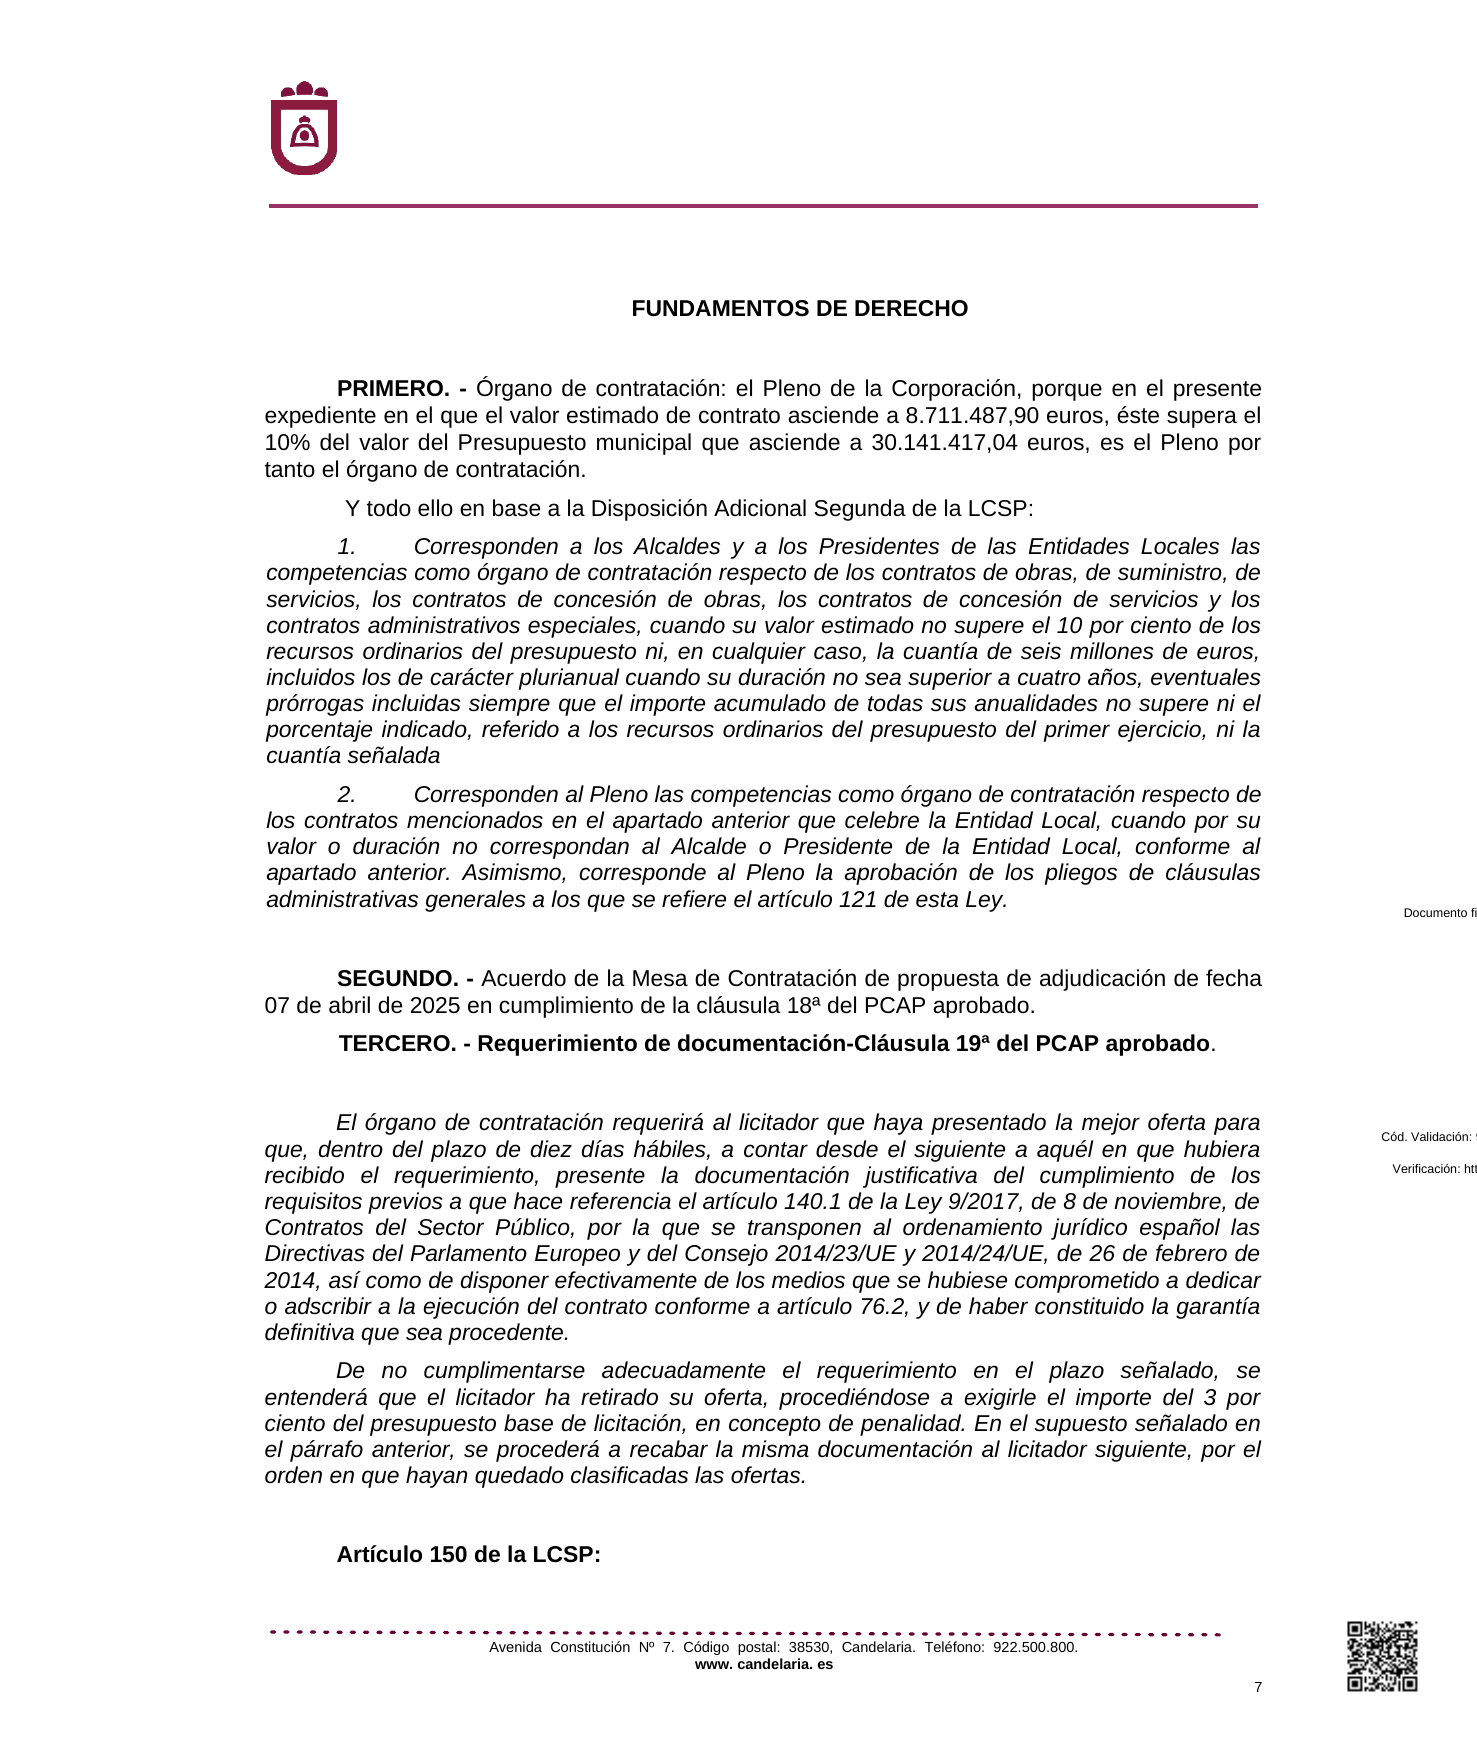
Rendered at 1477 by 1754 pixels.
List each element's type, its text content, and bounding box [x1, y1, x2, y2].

text SEGUNDO. - Acuerdo de la Mesa de Contratación de propuesta de adjudicación de fecha 07 de abril de 2025 en cumplimiento de la cláusula 18ª del PCAP aprobado. [264, 964, 1263, 1018]
picture [1346, 1620, 1420, 1694]
list Corresponden a los Alcaldes y a los Presidentes de las Entidades Locales las competencias como órgano de contratación respecto de los contratos de obras, de suministro, de servicios, los contratos de concesión de obras, los contratos de concesión de servicios y los contratos administrativos especiales, cuando su valor estimado no supere el 10 por ciento de los recursos ordinarios del presupuesto ni, en cualquier caso, la cuantía de seis millones de euros, incluidos los de carácter plurianual cuando su duración no sea superior a cuatro años, eventuales prórrogas incluidas siempre que el importe acumulado de todas sus anualidades no supere ni el porcentaje indicado, referido a los recursos ordinarios del presupuesto del primer ejercicio, ni la cuantía señalada [266, 533, 1264, 769]
text De no cumplimentarse adecuadamente el requerimiento en el plazo señalado, se entenderá que el licitador ha retirado su oferta, procediéndose a exigirle el importe del 3 por ciento del presupuesto base de licitación, en concepto de penalidad. En el supuesto señalado en el párrafo anterior, se procederá a recabar la misma documentación al licitador siguiente, por el orden en que hayan quedado clasificadas las ofertas. [264, 1358, 1264, 1488]
subtitle FUNDAMENTOS DE DERECHO [332, 295, 1268, 322]
text El órgano de contratación requerirá al licitador que haya presentado la mejor oferta para que, dentro del plazo de diez días hábiles, a contar desde el siguiente a aquél en que hubiera recibido el requerimiento, presente la documentación justificativa del cumplimiento de los requisitos previos a que hace referencia el artículo 140.1 de la Ley 9/2017, de 8 de noviembre, de Contratos del Sector Público, por la que se transponen al ordenamiento jurídico español las Directivas del Parlamento Europeo y del Consejo 2014/23/UE y 2014/24/UE, de 26 de febrero de 2014, así como de disponer efectivamente de los medios que se hubiese comprometido a dedicar o adscribir a la ejecución del contrato conforme a artículo 76.2, y de haber constituido la garantía definitiva que sea procedente. [264, 1110, 1264, 1345]
text Y todo ello en base a la Disposición Adicional Segunda de la LCSP: [338, 495, 1263, 521]
text TERCERO. - Requerimiento de documentación-Cláusula 19ª del PCAP aprobado. [338, 1030, 1263, 1057]
picture [271, 81, 337, 175]
text Artículo 150 de la LCSP: [264, 1541, 1268, 1567]
list Corresponden al Pleno las competencias como órgano de contratación respecto de los contratos mencionados en el apartado anterior que celebre la Entidad Local, cuando por su valor o duración no correspondan al Alcalde o Presidente de la Entidad Local, conforme al apartado anterior. Asimismo, corresponde al Pleno la aprobación de los pliegos de cláusulas administrativas generales a los que se refiere el artículo 121 de esta Ley. [266, 781, 1264, 912]
text PRIMERO. - Órgano de contratación: el Pleno de la Corporación, porque en el presente expediente en el que el valor estimado de contrato asciende a 8.711.487,90 euros, éste supera el 10% del valor del Presupuesto municipal que asciende a 30.141.417,04 euros, es el Pleno por tanto el órgano de contratación. [264, 374, 1263, 482]
